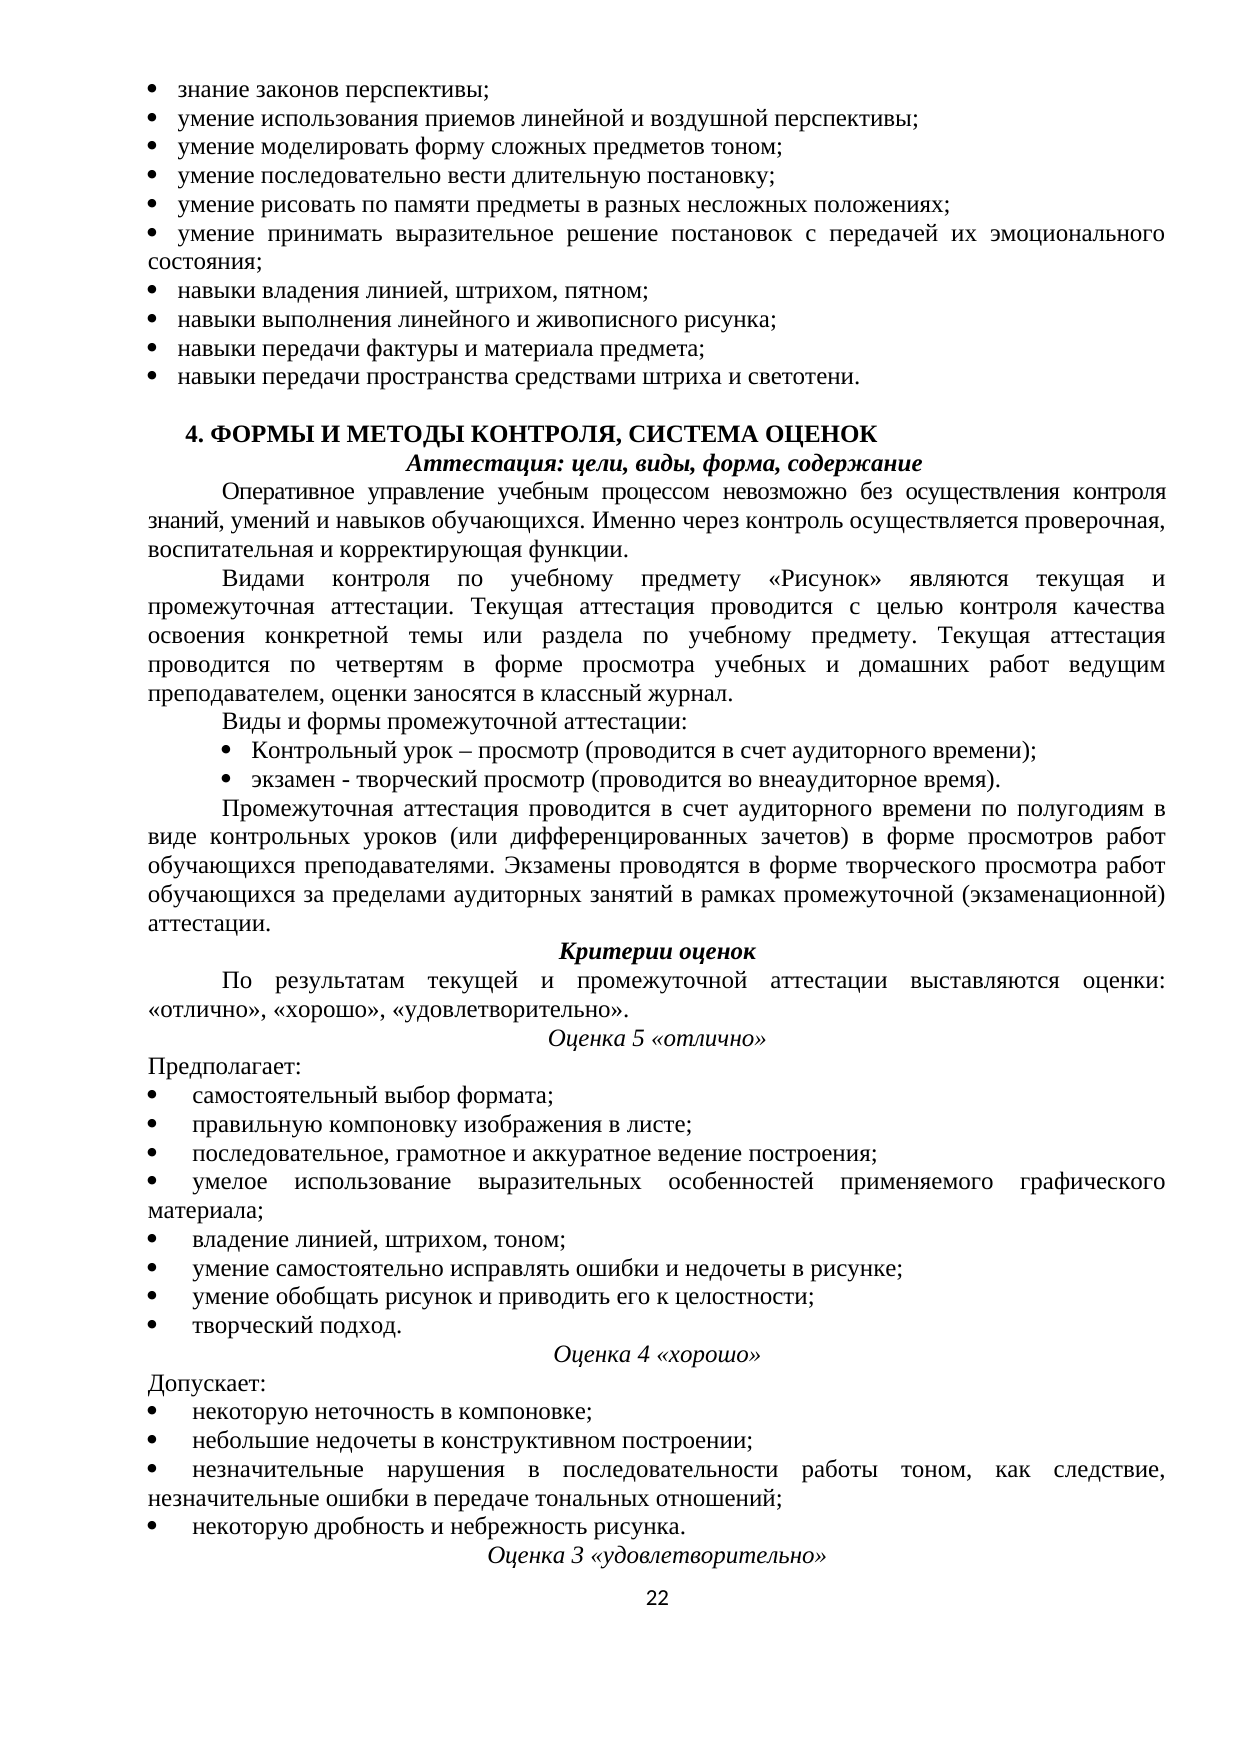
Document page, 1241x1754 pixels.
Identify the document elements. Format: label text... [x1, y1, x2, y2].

list умелое использование выразительных особенностей применяемого графического материала; [148, 1166, 1167, 1224]
text Предполагает: [148, 1051, 1167, 1080]
list небольшие недочеты в конструктивном построении; [148, 1425, 1167, 1454]
text Промежуточная аттестация проводится в счет аудиторного времени по полугодиям в виде контрольных уроков (или дифференцированных зачетов) в форме просмотров работ обучающихся преподавателями. Экзамены проводятся в форме творческого просмотра работ обучающихся за пределами аудиторных занятий в рамках промежуточной (экзаменационной) аттестации. [148, 793, 1167, 936]
text Критерии оценок [148, 936, 1167, 965]
list навыки владения линией, штрихом, пятном; [148, 275, 1167, 304]
list навыки передачи фактуры и материала предмета; [148, 333, 1167, 361]
list умение последовательно вести длительную постановку; [148, 160, 1167, 189]
list владение линией, штрихом, тоном; [148, 1224, 1167, 1253]
text Видами контроля по учебному предмету «Рисунок» являются текущая и промежуточная аттестации. Текущая аттестация проводится с целью контроля качества освоения конкретной темы или раздела по учебному предмету. Текущая аттестация проводится по четвертям в форме просмотра учебных и домашних работ ведущим преподавателем, оценки заносятся в классный журнал. [148, 563, 1167, 706]
text 4. ФОРМЫ И МЕТОДЫ КОНТРОЛЯ, СИСТЕМА ОЦЕНОК [185, 419, 1167, 448]
list экзамен - творческий просмотр (проводится во внеаудиторное время). [148, 764, 1167, 793]
list умение обобщать рисунок и приводить его к целостности; [148, 1281, 1167, 1310]
text Оценка 5 «отлично» [148, 1023, 1167, 1051]
list навыки передачи пространства средствами штриха и светотени. [148, 361, 1167, 390]
list некоторую неточность в компоновке; [148, 1396, 1167, 1425]
text Оценка 4 «хорошо» [148, 1339, 1167, 1368]
text Аттестация: цели, виды, форма, содержание [148, 448, 1167, 476]
list умение принимать выразительное решение постановок с передачей их эмоционального состояния; [148, 218, 1167, 275]
text Оперативное управление учебным процессом невозможно без осуществления контроля знаний, умений и навыков обучающихся. Именно через контроль осуществляется проверочная, воспитательная и корректирующая функции. [148, 476, 1167, 563]
list самостоятельный выбор формата; [148, 1080, 1167, 1109]
list умение самостоятельно исправлять ошибки и недочеты в рисунке; [148, 1253, 1167, 1281]
list правильную компоновку изображения в листе; [148, 1109, 1167, 1138]
list умение использования приемов линейной и воздушной перспективы; [148, 103, 1167, 131]
text По результатам текущей и промежуточной аттестации выставляются оценки: «отлично», «хорошо», «удовлетворительно». [148, 965, 1167, 1023]
list навыки выполнения линейного и живописного рисунка; [148, 304, 1167, 333]
text Виды и формы промежуточной аттестации: [148, 706, 1167, 735]
list умение моделировать форму сложных предметов тоном; [148, 131, 1167, 160]
list некоторую дробность и небрежность рисунка. [148, 1511, 1167, 1540]
list знание законов перспективы; [148, 74, 1167, 103]
list последовательное, грамотное и аккуратное ведение построения; [148, 1138, 1167, 1166]
text Оценка 3 «удовлетворительно» [148, 1540, 1167, 1569]
list творческий подход. [148, 1310, 1167, 1339]
list незначительные нарушения в последовательности работы тоном, как следствие, незначительные ошибки в передаче тональных отношений; [148, 1454, 1167, 1511]
list Контрольный урок – просмотр (проводится в счет аудиторного времени); [148, 735, 1167, 764]
list умение рисовать по памяти предметы в разных несложных положениях; [148, 189, 1167, 218]
text Допускает: [148, 1368, 1167, 1396]
